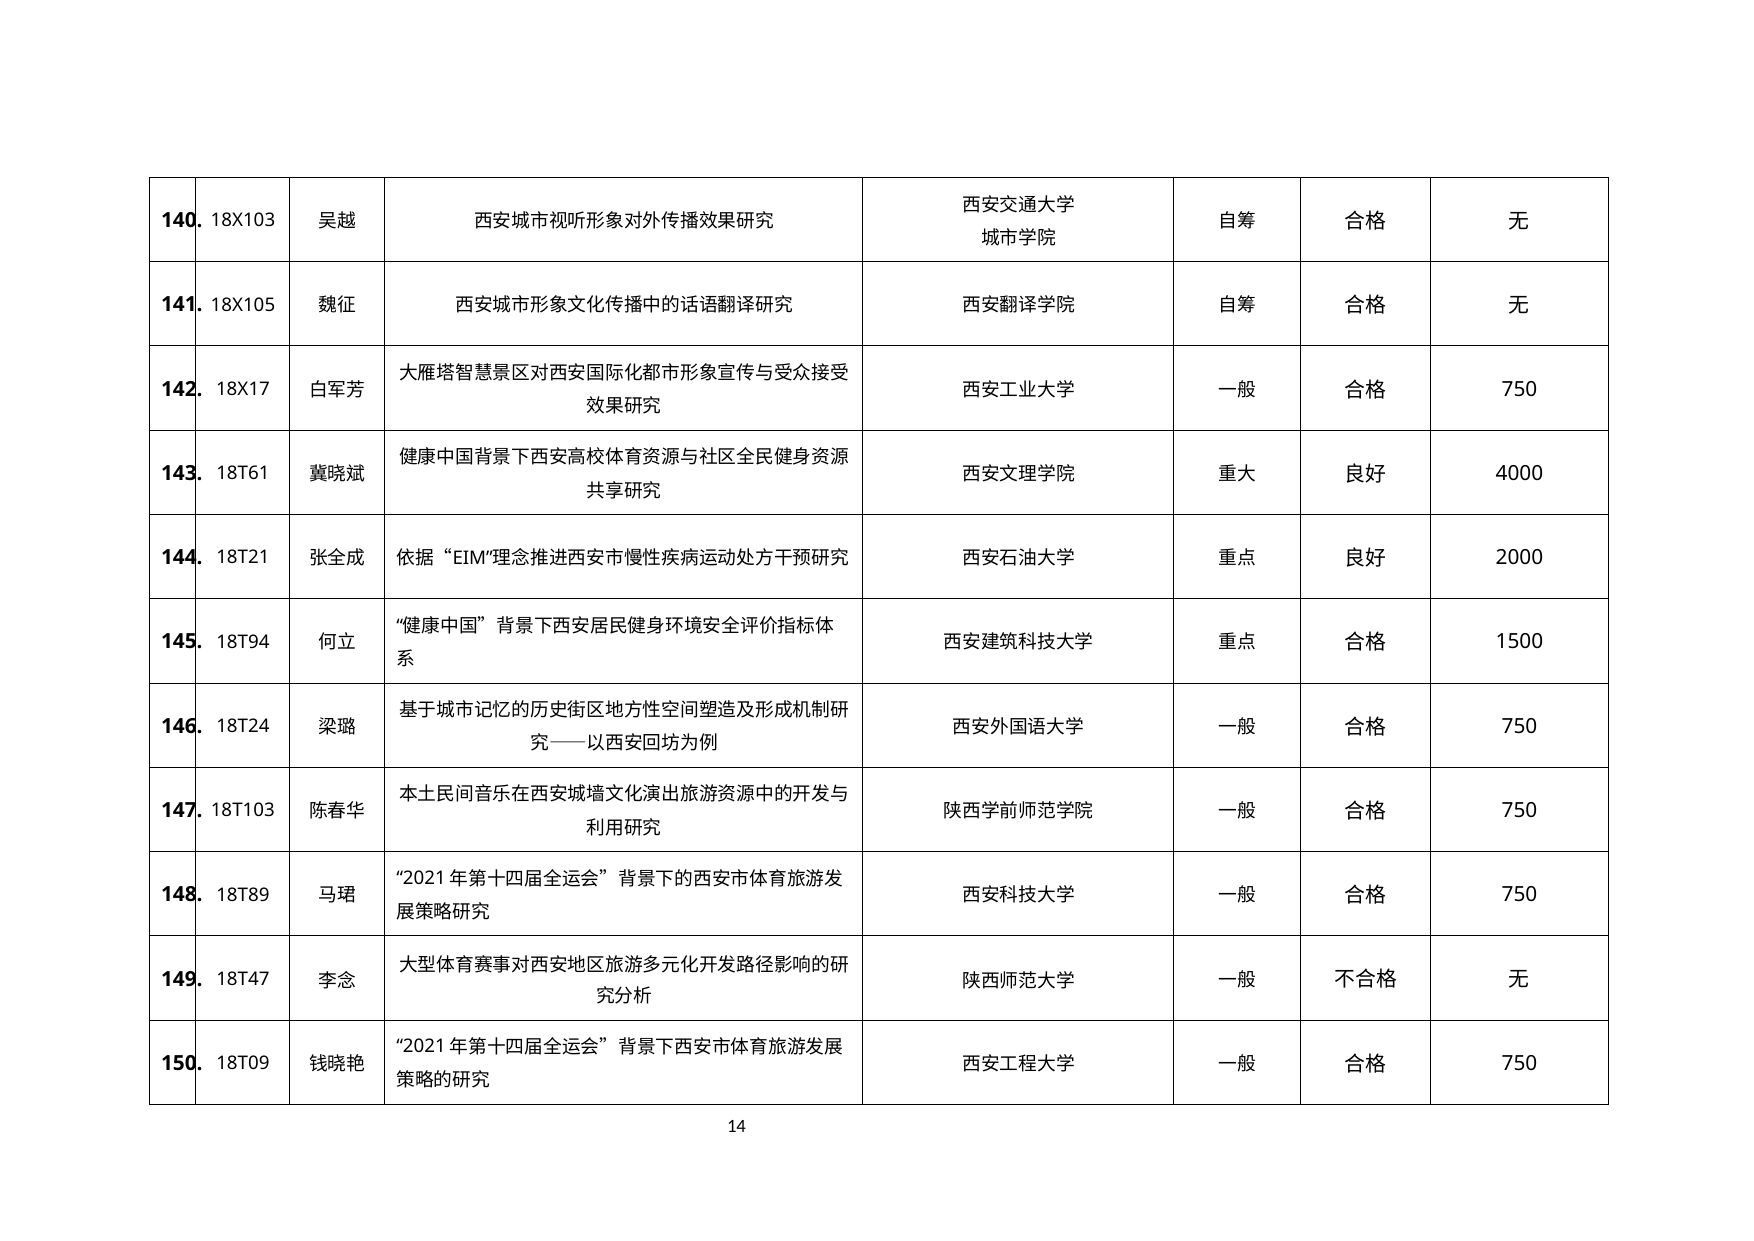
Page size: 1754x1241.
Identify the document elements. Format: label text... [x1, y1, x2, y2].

table_cell 18T103 [196, 768, 289, 851]
table_cell 18T89 [196, 852, 289, 935]
table_cell “2021年第十四届全运会”背景下的西安市体育旅游发展策略研究 [385, 852, 862, 935]
table_cell 合格 [1301, 852, 1430, 935]
table_cell 合格 [1301, 599, 1430, 682]
table_cell 18T47 [196, 936, 289, 1019]
table_cell 一般 [1174, 346, 1300, 429]
table_cell 西安工业大学 [863, 346, 1173, 429]
table_cell 18X105 [196, 262, 289, 345]
table_cell 一般 [1174, 768, 1300, 851]
table_cell 750 [1431, 684, 1608, 767]
table_cell 陕西学前师范学院 [863, 768, 1173, 851]
table_cell 钱晓艳 [290, 1021, 384, 1104]
table_cell 西安科技大学 [863, 852, 1173, 935]
table_cell 重点 [1174, 515, 1300, 598]
table_cell 大型体育赛事对西安地区旅游多元化开发路径影响的研究分析 [385, 936, 862, 1019]
table_cell 合格 [1301, 346, 1430, 429]
table_cell 合格 [1301, 178, 1430, 261]
table_cell 李念 [290, 936, 384, 1019]
table_cell [150, 684, 195, 767]
table_cell 吴越 [290, 178, 384, 261]
table_cell 西安城市形象文化传播中的话语翻译研究 [385, 262, 862, 345]
table_cell 陈春华 [290, 768, 384, 851]
table_cell 一般 [1174, 684, 1300, 767]
table_cell [150, 431, 195, 514]
table_cell 750 [1431, 346, 1608, 429]
table_cell “2021年第十四届全运会”背景下西安市体育旅游发展策略的研究 [385, 1021, 862, 1104]
table_cell 18T09 [196, 1021, 289, 1104]
table_cell 本土民间音乐在西安城墙文化演出旅游资源中的开发与利用研究 [385, 768, 862, 851]
table_cell 自筹 [1174, 262, 1300, 345]
table_cell [150, 1021, 195, 1104]
table_cell 18X17 [196, 346, 289, 429]
table_cell 梁璐 [290, 684, 384, 767]
table_cell 一般 [1174, 852, 1300, 935]
table_cell [150, 515, 195, 598]
table_cell 2000 [1431, 515, 1608, 598]
table_cell 750 [1431, 1021, 1608, 1104]
table_cell 西安外国语大学 [863, 684, 1173, 767]
table_cell 18T21 [196, 515, 289, 598]
table_cell 合格 [1301, 768, 1430, 851]
table_cell [150, 346, 195, 429]
table_cell 冀晓斌 [290, 431, 384, 514]
table_cell 无 [1431, 178, 1608, 261]
table_cell 合格 [1301, 262, 1430, 345]
table_cell 重大 [1174, 431, 1300, 514]
table_cell [150, 262, 195, 345]
table_cell 750 [1431, 768, 1608, 851]
table_cell 张全成 [290, 515, 384, 598]
table_cell [150, 852, 195, 935]
table_cell 白军芳 [290, 346, 384, 429]
table_cell 基于城市记忆的历史街区地方性空间塑造及形成机制研究——以西安回坊为例 [385, 684, 862, 767]
table_cell 西安交通大学 城市学院 [863, 178, 1173, 261]
table_cell [150, 178, 195, 261]
table_cell “健康中国”背景下西安居民健身环境安全评价指标体系 [385, 599, 862, 682]
table_cell 陕西师范大学 [863, 936, 1173, 1019]
table_cell 依据“EIM”理念推进西安市慢性疾病运动处方干预研究 [385, 515, 862, 598]
table_cell 马珺 [290, 852, 384, 935]
table_cell 西安城市视听形象对外传播效果研究 [385, 178, 862, 261]
table_cell 大雁塔智慧景区对西安国际化都市形象宣传与受众接受效果研究 [385, 346, 862, 429]
table_cell [150, 768, 195, 851]
table_cell 西安石油大学 [863, 515, 1173, 598]
table_cell 良好 [1301, 515, 1430, 598]
table_cell 合格 [1301, 1021, 1430, 1104]
table_cell 18T24 [196, 684, 289, 767]
table_cell 无 [1431, 262, 1608, 345]
table_cell 合格 [1301, 684, 1430, 767]
table_cell [150, 936, 195, 1019]
table_cell 1500 [1431, 599, 1608, 682]
table_cell 自筹 [1174, 178, 1300, 261]
table_cell 4000 [1431, 431, 1608, 514]
table_cell 魏征 [290, 262, 384, 345]
table_cell 良好 [1301, 431, 1430, 514]
table_cell 何立 [290, 599, 384, 682]
table_cell 重点 [1174, 599, 1300, 682]
table_cell 750 [1431, 852, 1608, 935]
table_cell 一般 [1174, 936, 1300, 1019]
table_cell 西安工程大学 [863, 1021, 1173, 1104]
table_cell 无 [1431, 936, 1608, 1019]
table_cell 西安文理学院 [863, 431, 1173, 514]
table_cell 18T61 [196, 431, 289, 514]
table_cell 西安翻译学院 [863, 262, 1173, 345]
table_cell 不合格 [1301, 936, 1430, 1019]
table_cell 西安建筑科技大学 [863, 599, 1173, 682]
table_cell [150, 599, 195, 682]
table_cell 18T94 [196, 599, 289, 682]
table_cell 一般 [1174, 1021, 1300, 1104]
table_cell 健康中国背景下西安高校体育资源与社区全民健身资源共享研究 [385, 431, 862, 514]
table_cell 18X103 [196, 178, 289, 261]
